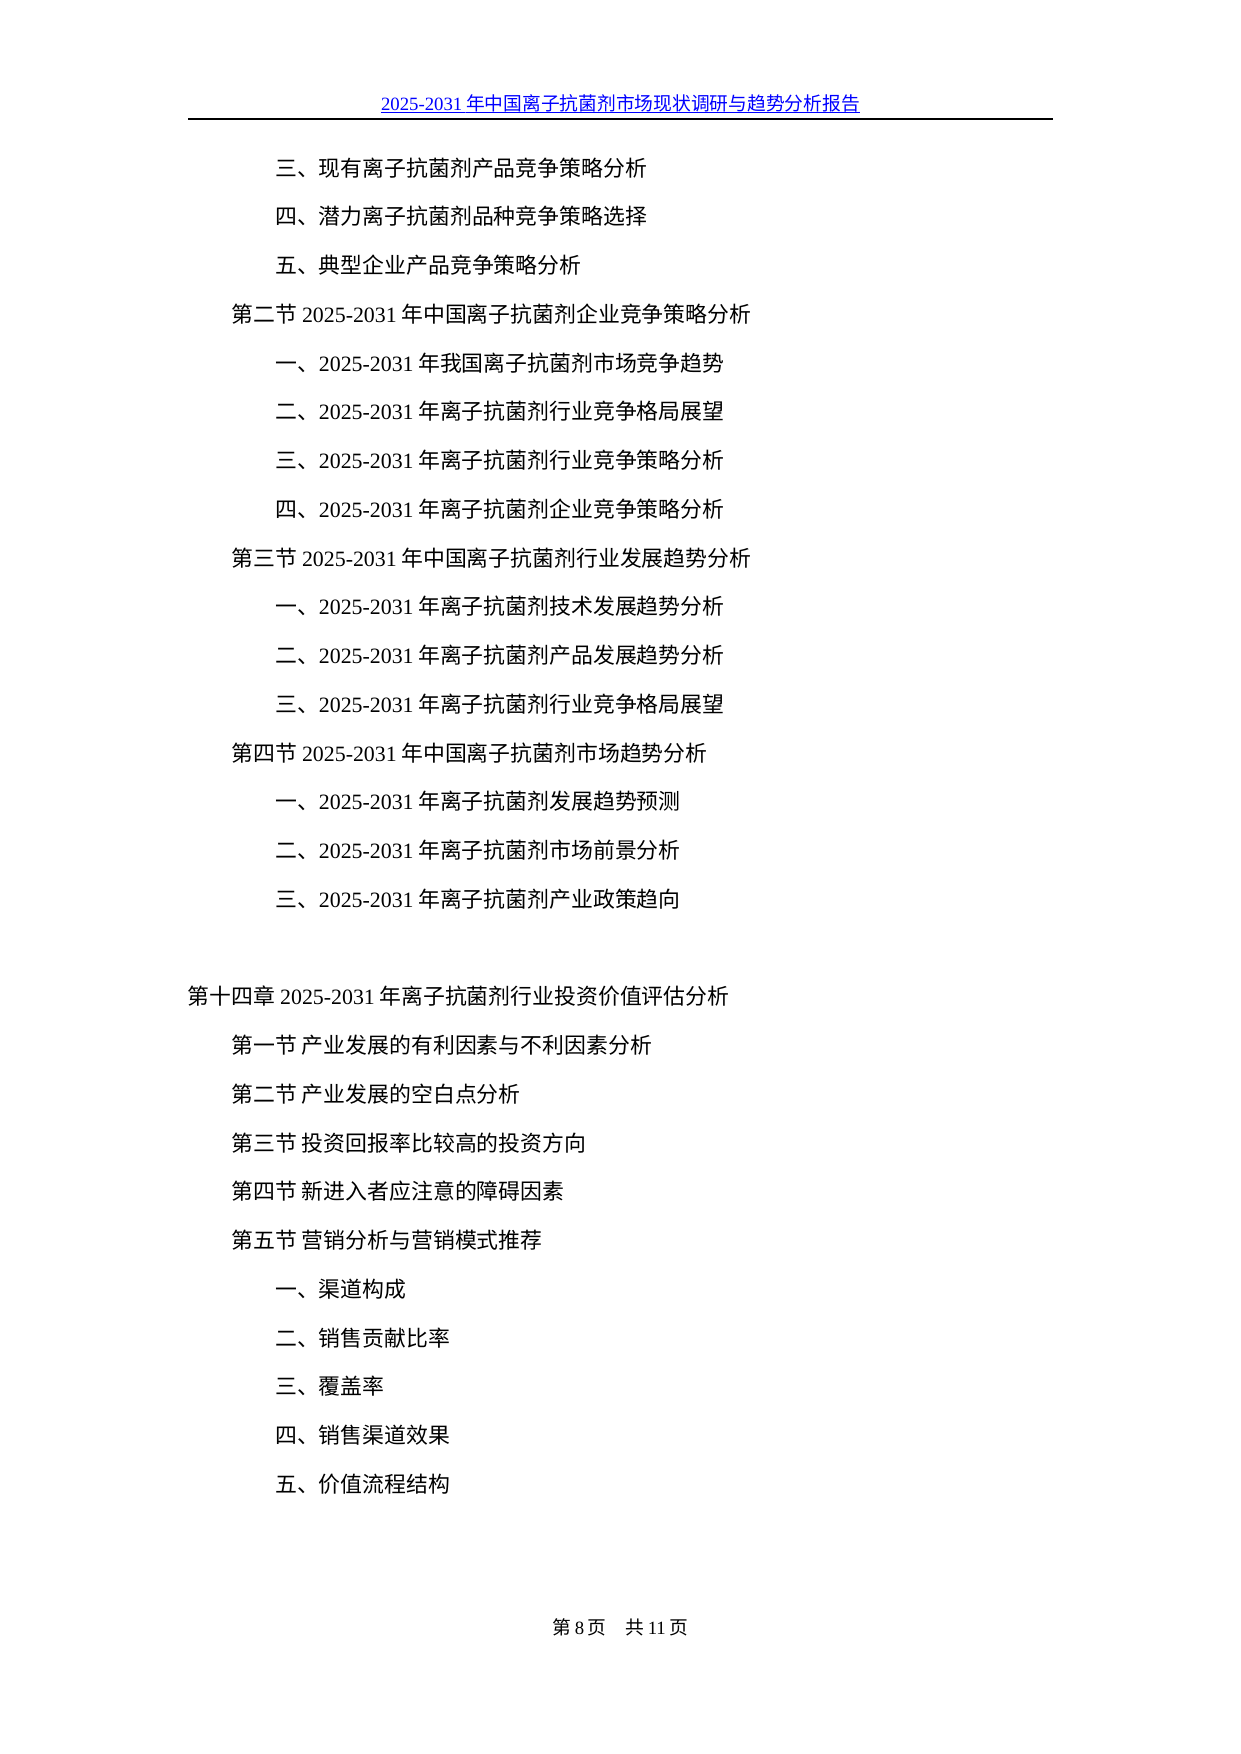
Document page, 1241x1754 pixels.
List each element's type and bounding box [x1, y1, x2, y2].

text [187, 150, 1053, 1499]
